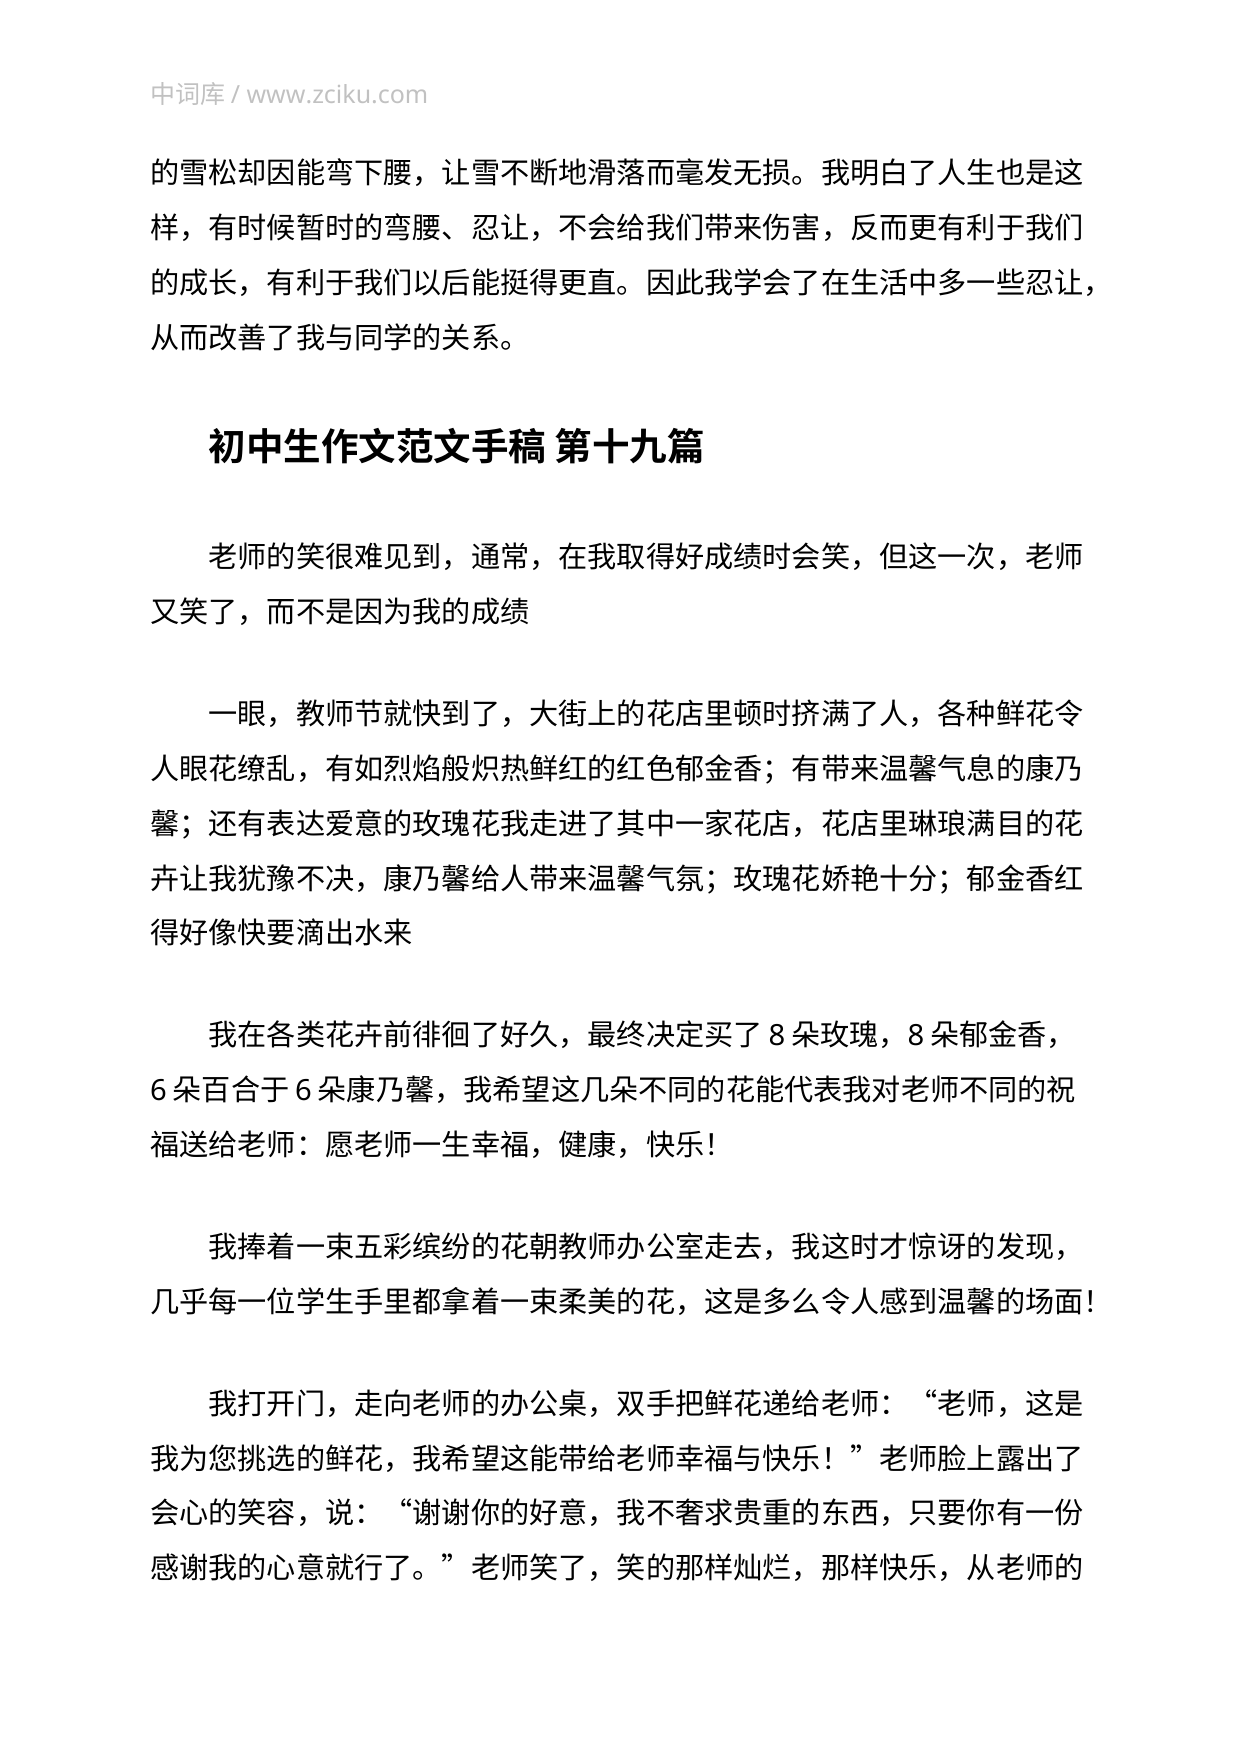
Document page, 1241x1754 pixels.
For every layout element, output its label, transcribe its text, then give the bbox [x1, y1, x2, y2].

text 我在各类花卉前徘徊了好久，最终决定买了8朵玫瑰，8朵郁金香，6朵百合于6朵康乃馨，我希望这几朵不同的花能代表我对老师不同的祝福送给老师：愿老师一生幸福，健康，快乐！ [150, 1012, 1090, 1164]
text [150, 150, 1090, 357]
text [150, 1380, 1090, 1587]
text 老师的笑很难见到，通常，在我取得好成绩时会笑，但这一次，老师又笑了，而不是因为我的成绩 [150, 534, 1090, 631]
text 我捧着一束五彩缤纷的花朝教师办公室走去，我这时才惊讶的发现，几乎每一位学生手里都拿着一束柔美的花，这是多么令人感到温馨的场面！ [150, 1224, 1090, 1321]
text 初中生作文范文手稿 第十九篇 [150, 416, 1090, 471]
text 一眼，教师节就快到了，大街上的花店里顿时挤满了人，各种鲜花令人眼花缭乱，有如烈焰般炽热鲜红的红色郁金香；有带来温馨气息的康乃馨；还有表达爱意的玫瑰花我走进了其中一家花店，花店里琳琅满目的花卉让我犹豫不决，康乃馨给人带来温馨气氛；玫瑰花娇艳十分；郁金香红得好像快要滴出水来 [150, 691, 1090, 952]
